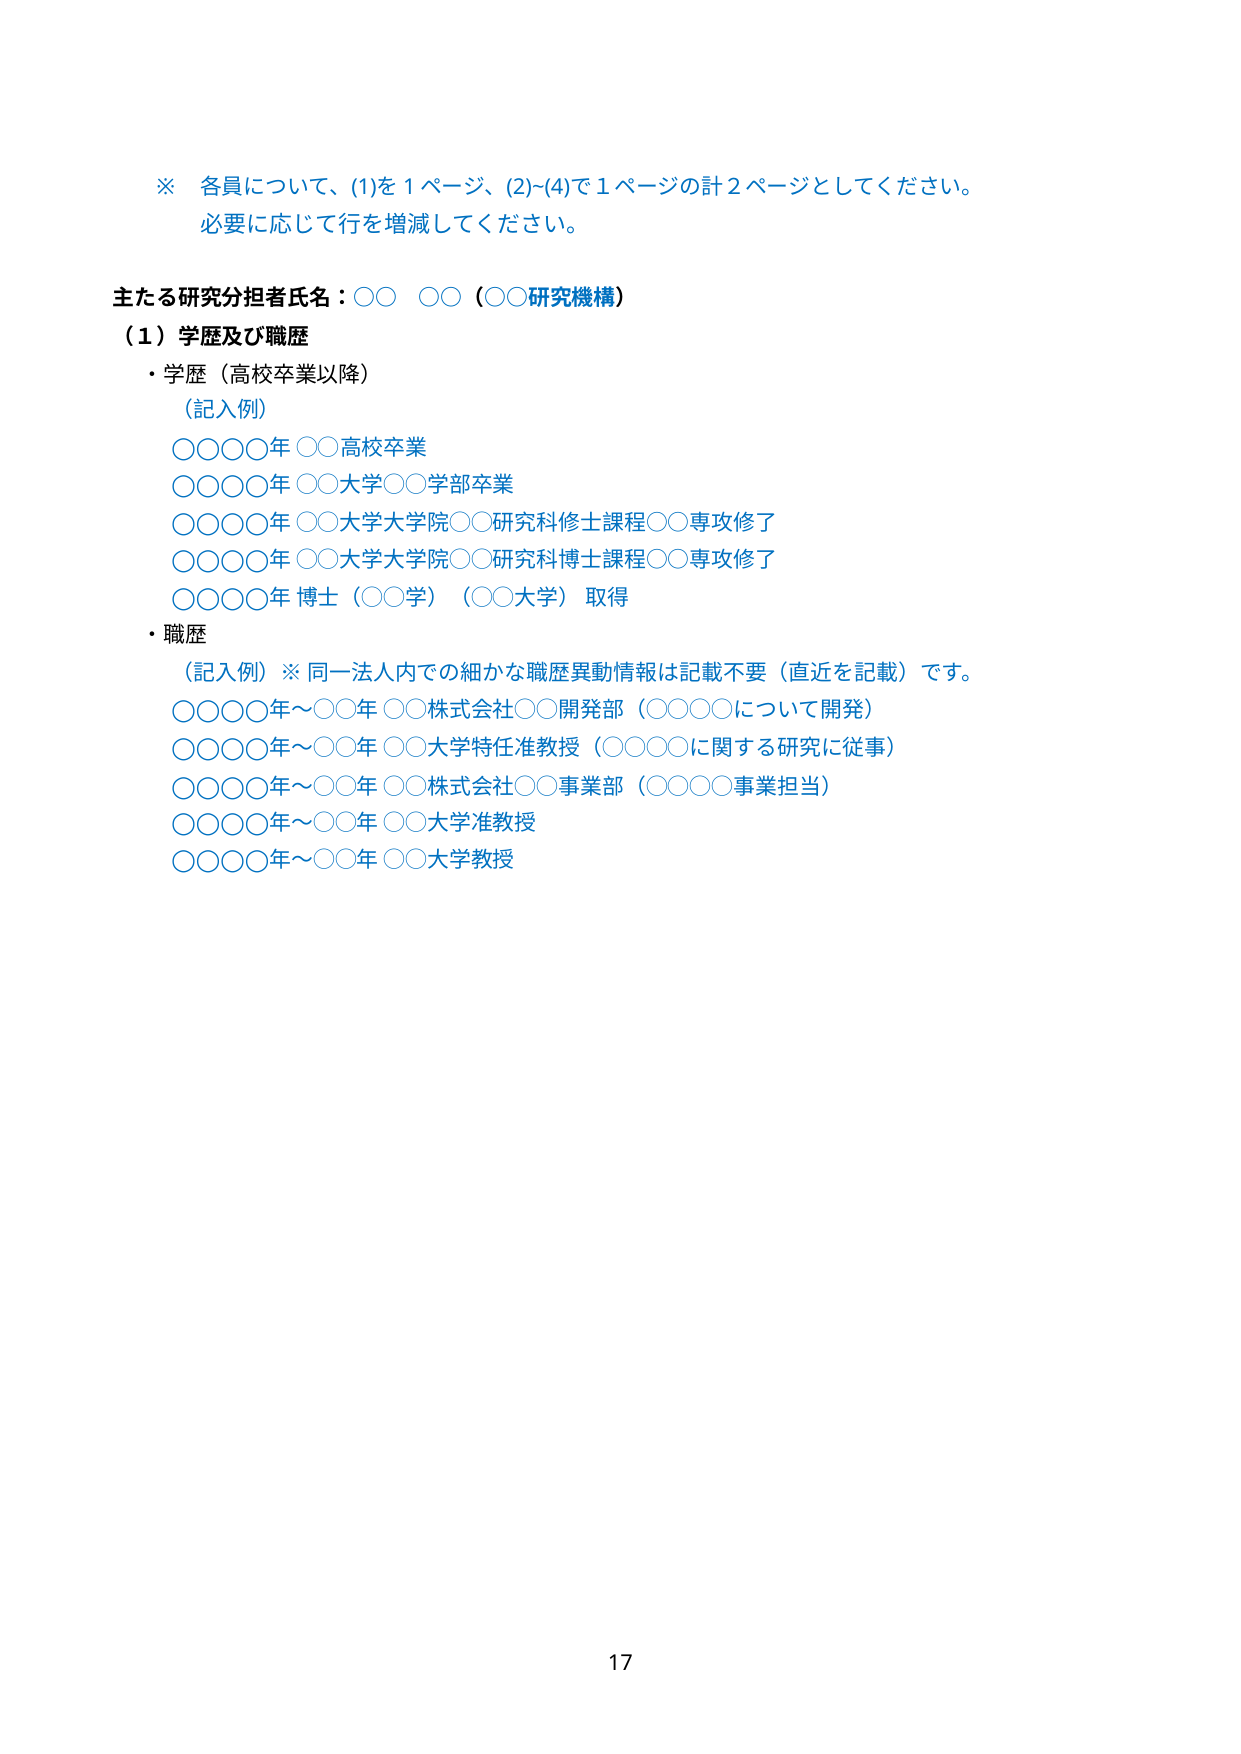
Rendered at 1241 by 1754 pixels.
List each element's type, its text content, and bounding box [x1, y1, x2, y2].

text ◯◯◯◯年 ◯◯大学大学院◯◯研究科修士課程○○専攻修了 [171, 502, 1128, 539]
list 各員について、(1)を1ページ、(2)~(4)で１ページの計２ページとしてください。 [112, 164, 1128, 202]
text 主たる研究分担者氏名：○○ ○○（○○研究機構） [112, 277, 1128, 314]
text ◯◯◯◯年 ◯◯大学◯◯学部卒業 [171, 464, 1128, 502]
text （１）学歴及び職歴 [112, 314, 1128, 352]
text （記入例） [171, 389, 1128, 427]
text （記入例）※ 同一法人内での細かな職歴異動情報は記載不要（直近を記載）です。 [171, 652, 1128, 689]
text ◯◯◯◯年～◯◯年 ◯◯大学准教授 [171, 802, 1128, 839]
text ◯◯◯◯年 博士（◯◯学）（◯◯大学） 取得 [171, 577, 1128, 614]
text ◯◯◯◯年～◯◯年 ◯◯大学教授 [171, 839, 1128, 877]
text ◯◯◯◯年～◯◯年 ◯◯大学特任准教授（◯◯◯◯に関する研究に従事） [171, 727, 1128, 764]
text 必要に応じて行を増減してください。 [112, 202, 1128, 239]
text ◯◯◯◯年～◯◯年 ◯◯株式会社◯◯開発部（◯◯◯◯について開発） [171, 689, 1128, 727]
text ・学歴（高校卒業以降） [142, 352, 1128, 389]
text ◯◯◯◯年 ◯◯大学大学院◯◯研究科博士課程○○専攻修了 [171, 539, 1128, 577]
text ◯◯◯◯年 ◯◯高校卒業 [171, 427, 1128, 464]
text ◯◯◯◯年～◯◯年 ◯◯株式会社◯◯事業部（◯◯◯◯事業担当） [171, 764, 1128, 802]
text ・職歴 [142, 614, 1128, 652]
